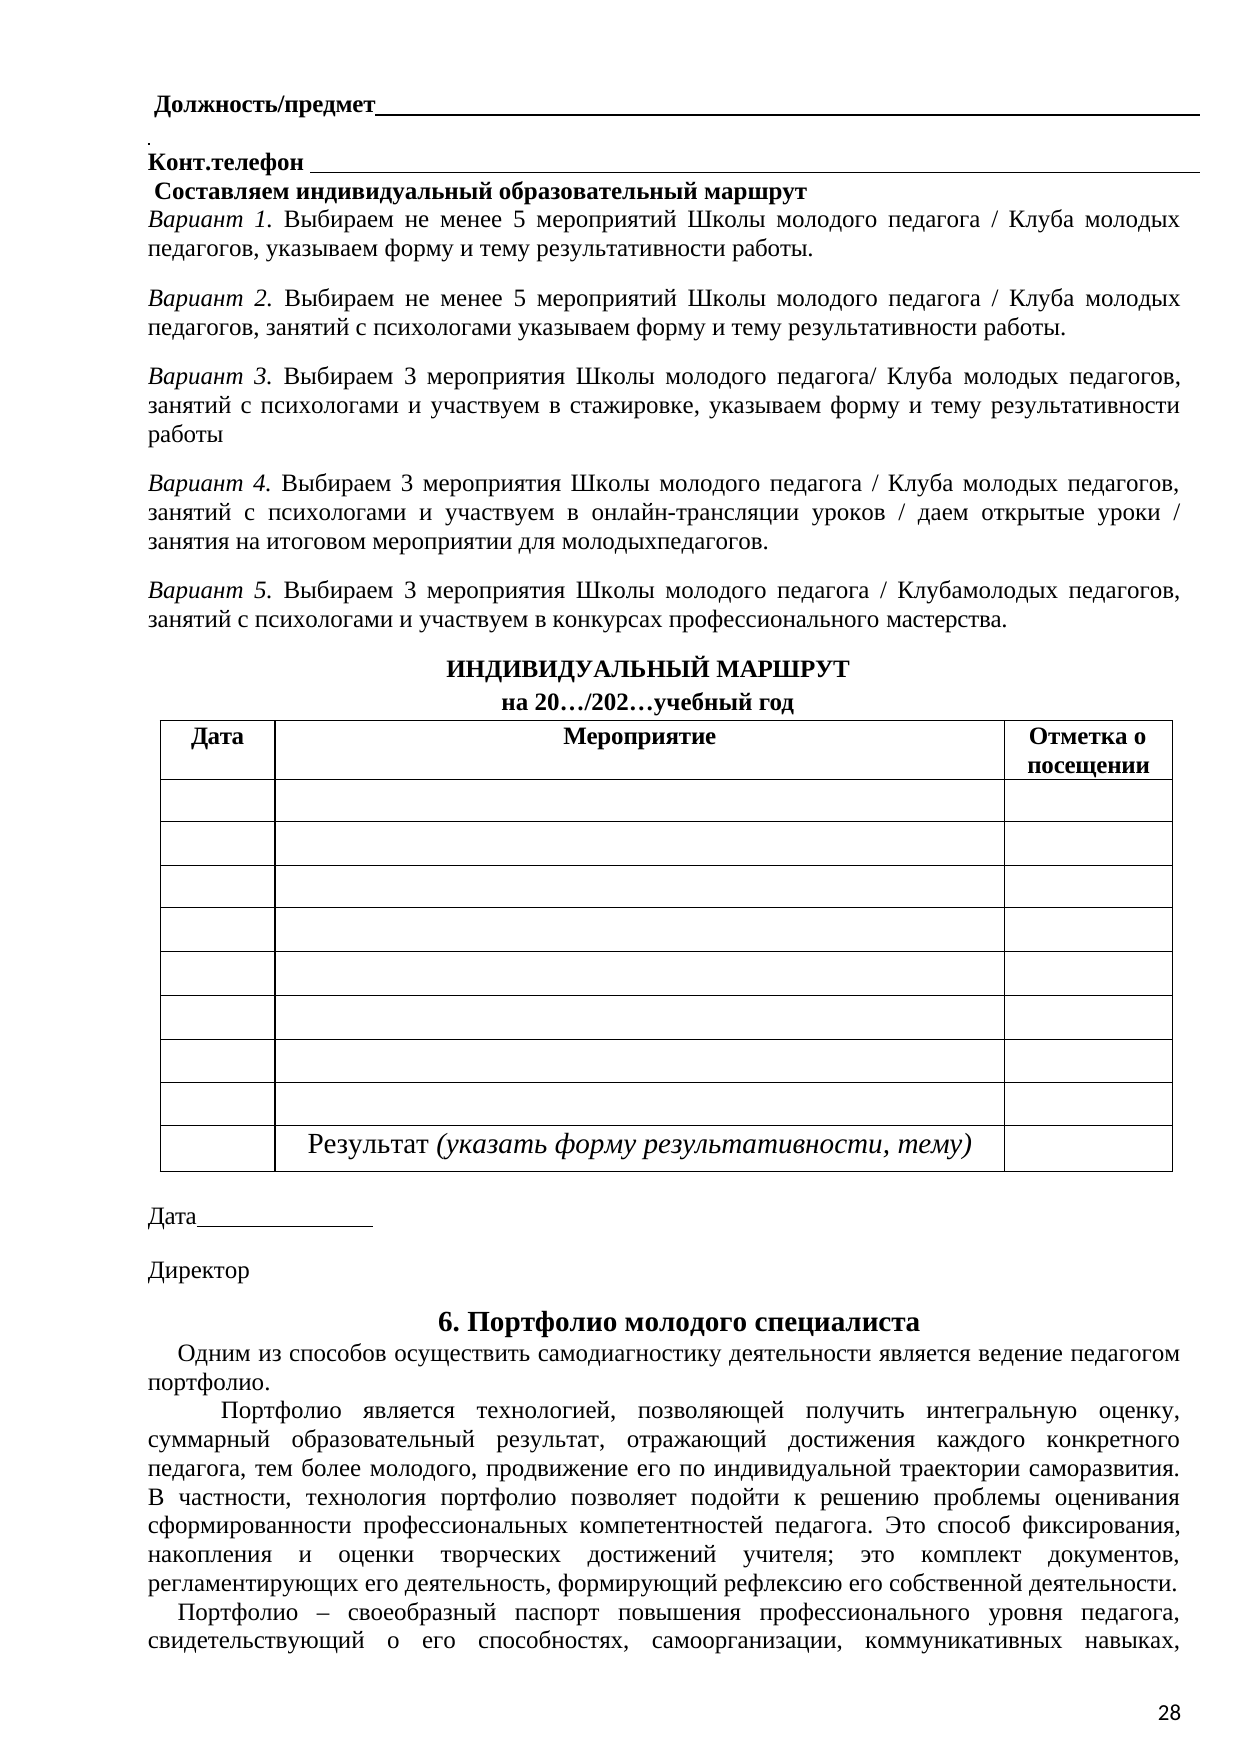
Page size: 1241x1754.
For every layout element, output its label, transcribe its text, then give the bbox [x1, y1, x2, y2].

table_cell [276, 822, 1004, 865]
table_cell [161, 822, 274, 865]
text Директор [148, 1255, 1135, 1284]
table_cell [161, 952, 274, 994]
subtitle Составляем индивидуальный образовательный маршрут [148, 176, 1131, 204]
table_cell [1005, 952, 1172, 994]
text 6. Портфолио молодого специалиста [148, 1304, 1181, 1338]
table_cell [276, 996, 1004, 1038]
subtitle Должность/предмет [148, 89, 1131, 147]
table_cell [276, 1040, 1004, 1082]
table_cell [1005, 822, 1172, 865]
table_cell [161, 908, 274, 951]
table_cell [161, 866, 274, 907]
text Вариант 3. Выбираем 3 мероприятия Школы молодого педагога/ Клуба молодых педагогов, занятий с психологами и участвуем в стажировке, указываем форму и тему результативности работы [148, 361, 1181, 447]
text на 20…/202…учебный год [181, 687, 1114, 716]
subtitle Конт.телефон [148, 147, 1131, 176]
text Дата [148, 1201, 1181, 1230]
table_cell [161, 780, 274, 821]
text Вариант 2. Выбираем не менее 5 мероприятий Школы молодого педагога / Клуба молодых педагогов, занятий с психологами указываем форму и тему результативности работы. [148, 283, 1181, 340]
text Вариант 1. Выбираем не менее 5 мероприятий Школы молодого педагога / Клуба молодых педагогов, указываем форму и тему результативности работы. [148, 204, 1181, 262]
table_cell [276, 1083, 1004, 1125]
text Вариант 4. Выбираем 3 мероприятия Школы молодого педагога / Клуба молодых педагогов, занятий с психологами и участвуем в онлайн-трансляции уроков / даем открытые уроки / занятия на итоговом мероприятии для молодыхпедагогов. [148, 468, 1181, 554]
table_header Дата [161, 721, 274, 778]
text Вариант 5. Выбираем 3 мероприятия Школы молодого педагога / Клубамолодых педагогов, занятий с психологами и участвуем в конкурсах профессионального мастерства. [148, 575, 1181, 633]
table_cell [276, 780, 1004, 821]
table_cell [1005, 1040, 1172, 1082]
text Одним из способов осуществить самодиагностику деятельности является ведение педагогом портфолио. [148, 1338, 1181, 1396]
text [148, 1597, 1181, 1654]
table_cell [161, 1040, 274, 1082]
table_cell Результат (указать форму результативности, тему) [276, 1126, 1004, 1171]
table_header Мероприятие [276, 721, 1004, 778]
table_cell [161, 996, 274, 1038]
table_cell [1005, 780, 1172, 821]
table_cell [1005, 908, 1172, 951]
text ИНДИВИДУАЛЬНЫЙ МАРШРУТ [181, 654, 1114, 682]
table_cell [276, 866, 1004, 907]
table_cell [161, 1126, 274, 1171]
table_cell [1005, 996, 1172, 1038]
table_cell [276, 908, 1004, 951]
table_cell [276, 952, 1004, 994]
table_cell [1005, 866, 1172, 907]
table_cell [1005, 1083, 1172, 1125]
text Портфолио является технологией, позволяющей получить интегральную оценку, суммарный образовательный результат, отражающий достижения каждого конкретного педагога, тем более молодого, продвижение его по индивидуальной траектории саморазвития. В частности, технология портфолио позволяет подойти к решению проблемы оценивания сформированности профессиональных компетентностей педагога. Это способ фиксирования, накопления и оценки творческих достижений учителя; это комплект документов, регламентирующих его деятельность, формирующий рефлексию его собственной деятельности. [148, 1396, 1181, 1597]
table_cell [1005, 1126, 1172, 1171]
table_cell [161, 1083, 274, 1125]
table_header Отметка о посещении [1005, 721, 1172, 778]
